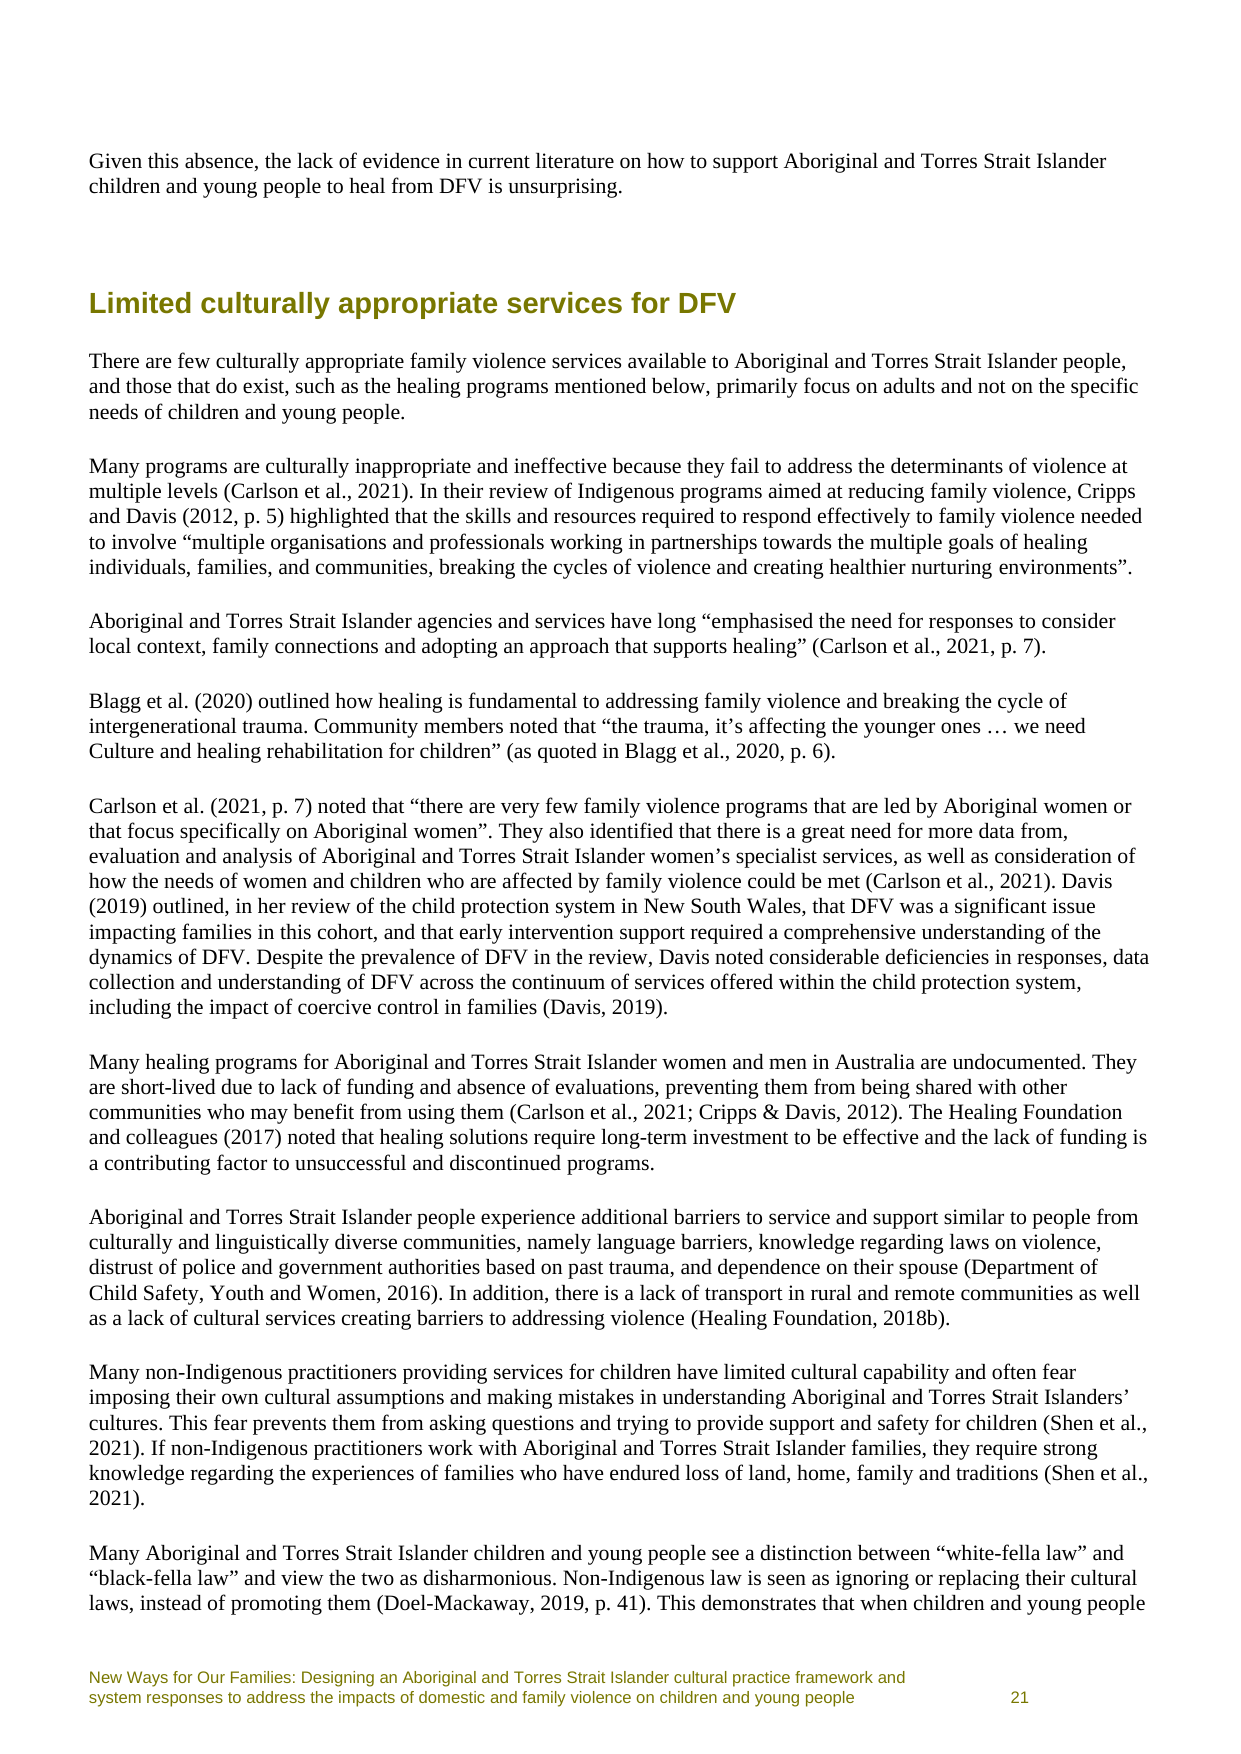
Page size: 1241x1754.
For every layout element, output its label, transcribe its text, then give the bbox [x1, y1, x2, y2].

text Aboriginal and Torres Strait Islander people experience additional barriers to service and support similar to people from culturally and linguistically diverse communities, namely language barriers, knowledge regarding laws on violence, distrust of police and government authorities based on past trauma, and dependence on their spouse (Department of Child Safety, Youth and Women, 2016). In addition, there is a lack of transport in rural and remote communities as well as a lack of cultural services creating barriers to addressing violence (Healing Foundation, 2018b). [89, 1204, 1152, 1330]
text Many non-Indigenous practitioners providing services for children have limited cultural capability and often fear imposing their own cultural assumptions and making mistakes in understanding Aboriginal and Torres Strait Islanders’ cultures. This fear prevents them from asking questions and trying to provide support and safety for children (Shen et al., 2021). If non-Indigenous practitioners work with Aboriginal and Torres Strait Islander families, they require strong knowledge regarding the experiences of families who have endured loss of land, home, family and traditions (Shen et al., 2021). [89, 1359, 1152, 1510]
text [89, 1539, 1152, 1615]
text Many healing programs for Aboriginal and Torres Strait Islander women and men in Australia are undocumented. They are short-lived due to lack of funding and absence of evaluations, preventing them from being shared with other communities who may benefit from using them (Carlson et al., 2021; Cripps & Davis, 2012). The Healing Foundation and colleagues (2017) noted that healing solutions require long-term investment to be effective and the lack of funding is a contributing factor to unsuccessful and discontinued programs. [89, 1049, 1152, 1175]
text Blagg et al. (2020) outlined how healing is fundamental to addressing family violence and breaking the cycle of intergenerational trauma. Community members noted that “the trauma, it’s affecting the younger ones … we need Culture and healing rehabilitation for children” (as quoted in Blagg et al., 2020, p. 6). [89, 688, 1152, 763]
text Limited culturally appropriate services for DFV [89, 286, 1152, 319]
text Carlson et al. (2021, p. 7) noted that “there are very few family violence programs that are led by Aboriginal women or that focus specifically on Aboriginal women”. They also identified that there is a great need for more data from, evaluation and analysis of Aboriginal and Torres Strait Islander women’s specialist services, as well as consideration of how the needs of women and children who are affected by family violence could be met (Carlson et al., 2021). Davis (2019) outlined, in her review of the child protection system in New South Wales, that DFV was a significant issue impacting families in this cohort, and that early intervention support required a comprehensive understanding of the dynamics of DFV. Despite the prevalence of DFV in the review, Davis noted considerable deficiencies in responses, data collection and understanding of DFV across the continuum of services offered within the child protection system, including the impact of coercive control in families (Davis, 2019). [89, 793, 1152, 1019]
text Aboriginal and Torres Strait Islander agencies and services have long “emphasised the need for responses to consider local context, family connections and adopting an approach that supports healing” (Carlson et al., 2021, p. 7). [89, 608, 1152, 659]
text Given this absence, the lack of evidence in current literature on how to support Aboriginal and Torres Strait Islander children and young people to heal from DFV is unsurprising. [89, 148, 1152, 198]
text There are few culturally appropriate family violence services available to Aboriginal and Torres Strait Islander people, and those that do exist, such as the healing programs mentioned below, primarily focus on adults and not on the specific needs of children and young people. [89, 348, 1152, 424]
text Many programs are culturally inappropriate and ineffective because they fail to address the determinants of violence at multiple levels (Carlson et al., 2021). In their review of Indigenous programs aimed at reducing family violence, Cripps and Davis (2012, p. 5) highlighted that the skills and resources required to respond effectively to family violence needed to involve “multiple organisations and professionals working in partnerships towards the multiple goals of healing individuals, families, and communities, breaking the cycles of violence and creating healthier nurturing environments”. [89, 453, 1152, 579]
